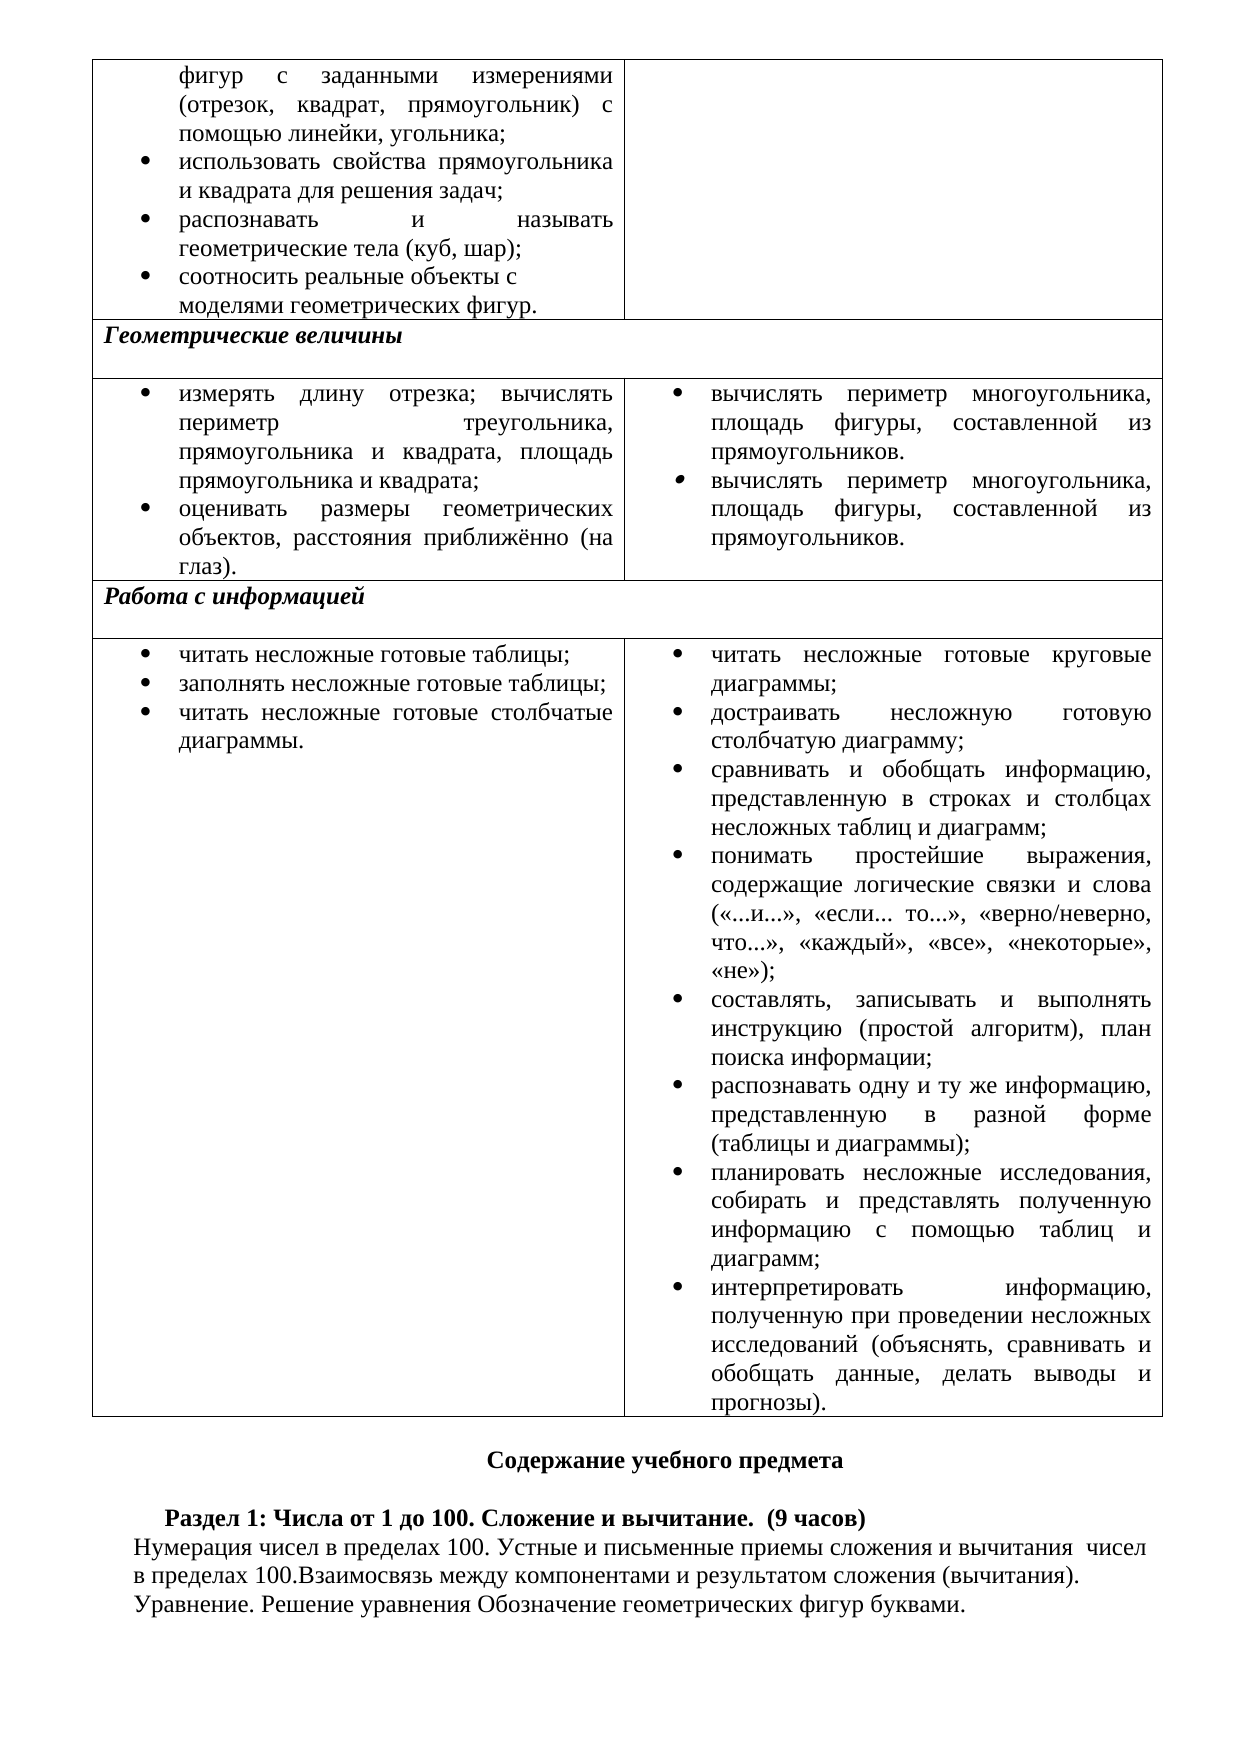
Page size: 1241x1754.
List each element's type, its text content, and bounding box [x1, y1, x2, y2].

text Раздел 1: Числа от 1 до 100. Сложение и вычитание. (9 часов) [133, 1503, 1152, 1532]
table_cell вычислять периметр многоугольника, площадь фигуры, составленной из прямоугольников. вычислять периметр многоугольника, площадь фигуры, составленной из прямоугольников. [625, 379, 1162, 580]
text Нумерация чисел в пределах 100. Устные и письменные приемы сложения и вычитания чисел в пределах 100.Взаимосвязь между компонентами и результатом сложения (вычитания). Уравнение. Решение уравнения Обозначение геометрических фигур буквами. [133, 1532, 1152, 1618]
table_cell измерять длину отрезка; вычислять периметр треугольника, прямоугольника и квадрата, площадь прямоугольника и квадрата; оценивать размеры геометрических объектов, расстояния приближённо (на глаз). [93, 379, 624, 580]
table_cell Геометрические величины [93, 320, 1162, 377]
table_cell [625, 60, 1162, 319]
table_cell читать несложные готовые таблицы; заполнять несложные готовые таблицы; читать несложные готовые столбчатые диаграммы. [93, 639, 624, 1416]
table_cell читать несложные готовые круговые диаграммы; достраивать несложную готовую столбчатую диаграмму; сравнивать и обобщать информацию, представленную в строках и столбцах несложных таблиц и диаграмм; понимать простейшие выражения, содержащие логические связки и слова («...и...», «если... то...», «верно/неверно, что...», «каждый», «все», «некоторые», «не»); составлять, записывать и выполнять инструкцию (простой алгоритм), план поиска информации; распознавать одну и ту же информацию, представленную в разной форме (таблицы и диаграммы); планировать несложные исследования, собирать и представлять полученную информацию с помощью таблиц и диаграмм; интерпретировать информацию, полученную при проведении несложных исследований (объяснять, сравнивать и обобщать данные, делать выводы и прогнозы). [625, 639, 1162, 1416]
text Содержание учебного предмета [178, 1445, 1152, 1474]
table_cell Работа с информацией [93, 581, 1162, 638]
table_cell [93, 60, 624, 319]
